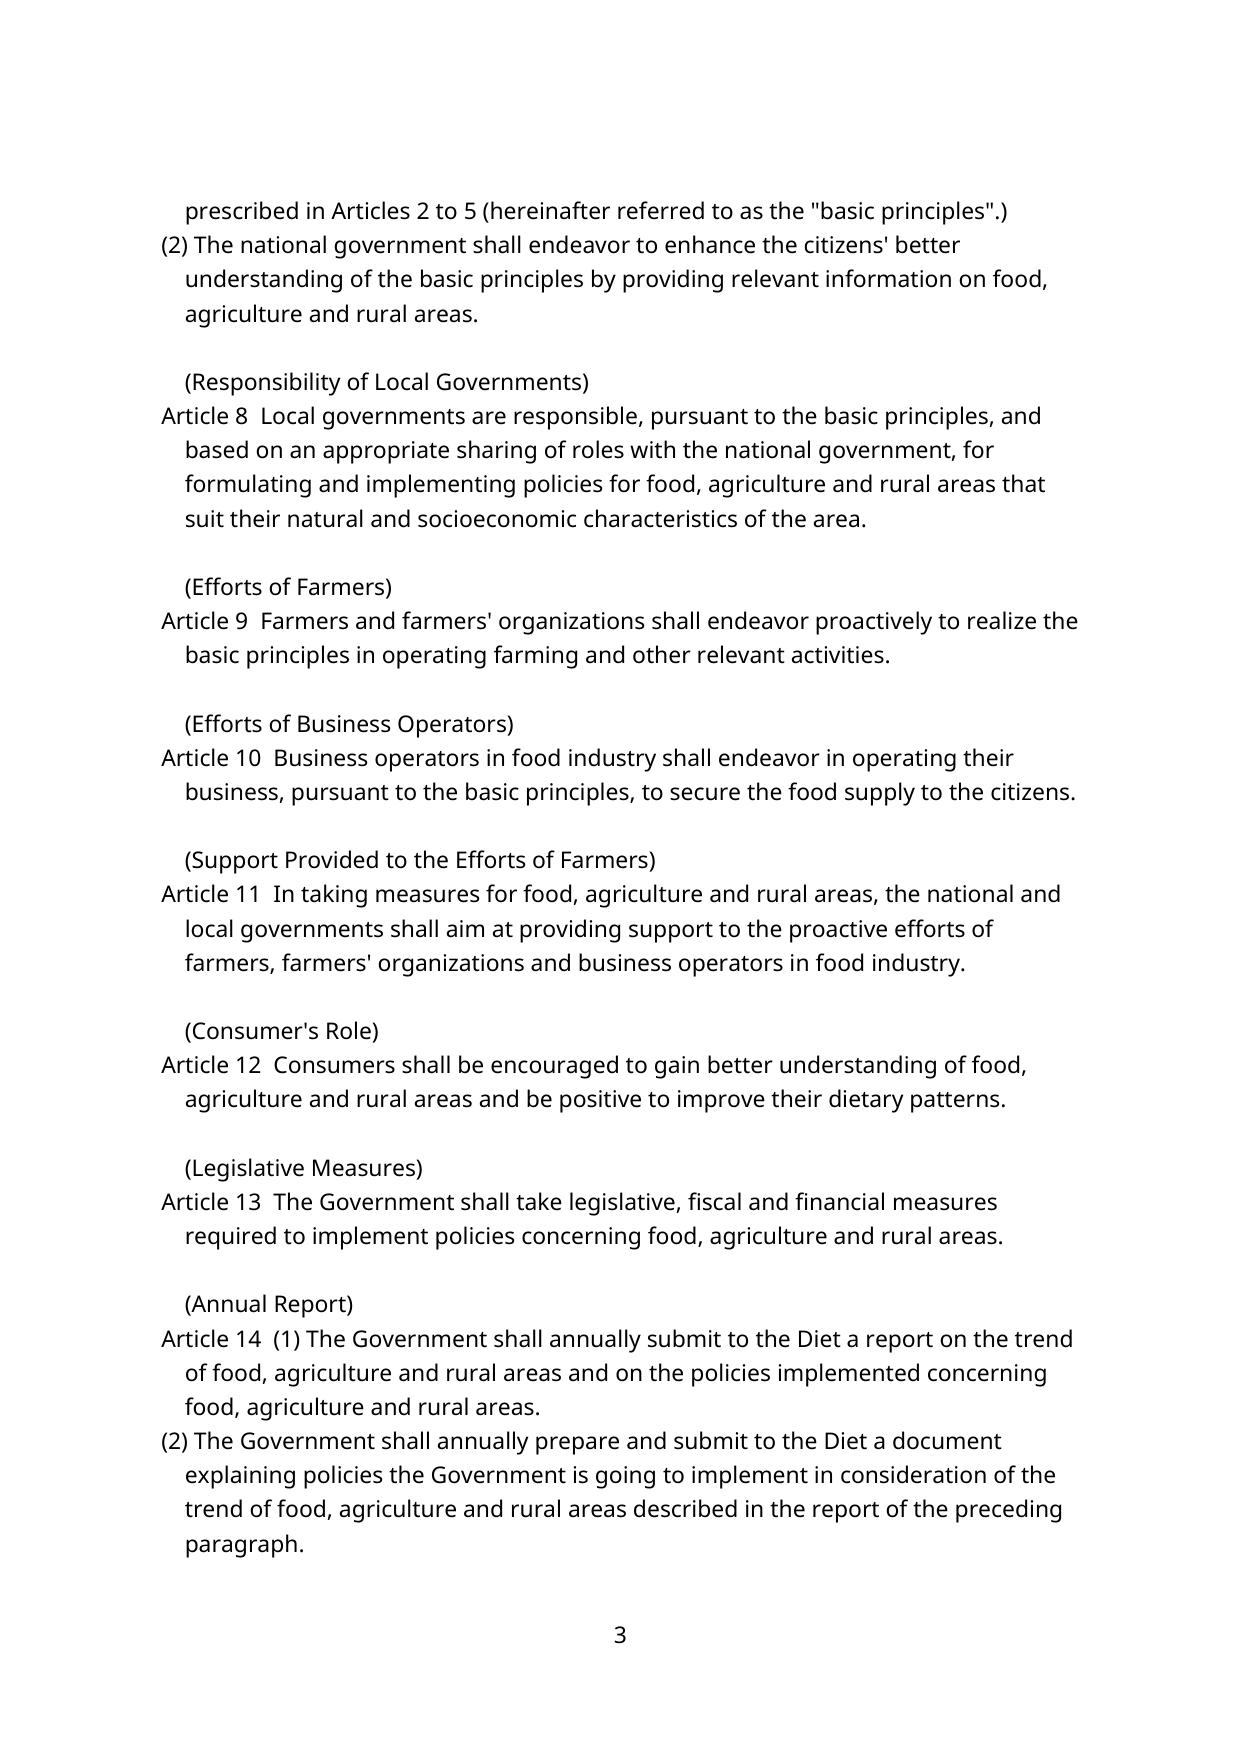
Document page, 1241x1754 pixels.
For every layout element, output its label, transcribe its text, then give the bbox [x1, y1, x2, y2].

text Article 9 Farmers and farmers' organizations shall endeavor proactively to realize the basic principles in operating farming and other relevant activities. [161, 604, 1079, 672]
text (2) The Government shall annually prepare and submit to the Diet a document explaining policies the Government is going to implement in consideration of the trend of food, agriculture and rural areas described in the report of the preceding paragraph. [161, 1424, 1079, 1560]
text (Efforts of Farmers) [184, 569, 1079, 604]
text (Support Provided to the Efforts of Farmers) [184, 843, 1079, 877]
text Article 12 Consumers shall be encouraged to gain better understanding of food, agriculture and rural areas and be positive to improve their dietary patterns. [161, 1048, 1079, 1116]
text (Responsibility of Local Governments) [184, 364, 1079, 399]
text Article 10 Business operators in food industry shall endeavor in operating their business, pursuant to the basic principles, to secure the food supply to the citizens. [161, 740, 1079, 809]
text Article 14 (1) The Government shall annually submit to the Diet a report on the trend of food, agriculture and rural areas and on the policies implemented concerning food, agriculture and rural areas. [161, 1321, 1079, 1424]
text Article 8 Local governments are responsible, pursuant to the basic principles, and based on an appropriate sharing of roles with the national government, for formulating and implementing policies for food, agriculture and rural areas that suit their natural and socioeconomic characteristics of the area. [161, 399, 1079, 535]
text (Legislative Measures) [184, 1150, 1079, 1184]
text (2) The national government shall endeavor to enhance the citizens' better understanding of the basic principles by providing relevant information on food, agriculture and rural areas. [161, 228, 1079, 330]
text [161, 194, 1079, 228]
text (Efforts of Business Operators) [184, 706, 1079, 740]
text (Annual Report) [184, 1287, 1079, 1321]
text Article 13 The Government shall take legislative, fiscal and financial measures required to implement policies concerning food, agriculture and rural areas. [161, 1184, 1079, 1253]
text (Consumer's Role) [184, 1014, 1079, 1048]
text Article 11 In taking measures for food, agriculture and rural areas, the national and local governments shall aim at providing support to the proactive efforts of farmers, farmers' organizations and business operators in food industry. [161, 877, 1079, 979]
